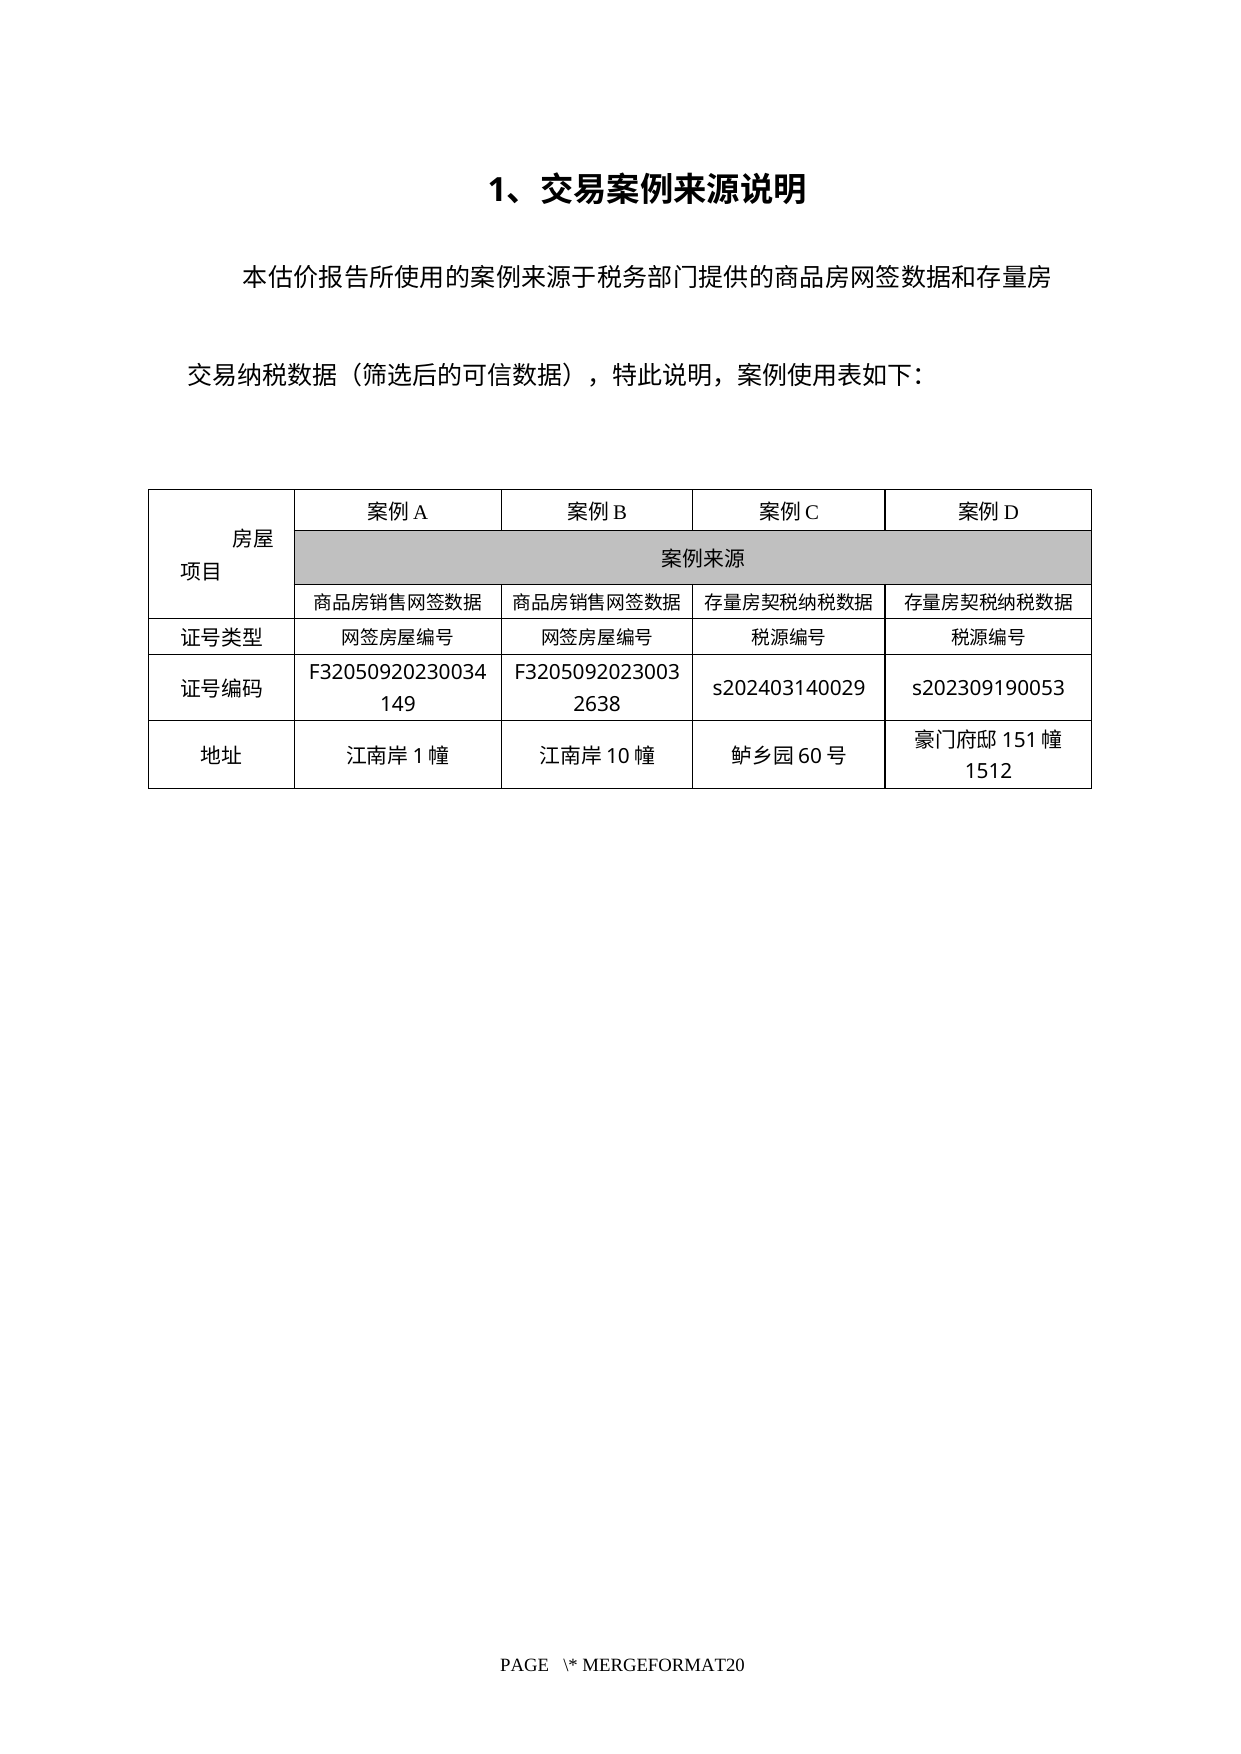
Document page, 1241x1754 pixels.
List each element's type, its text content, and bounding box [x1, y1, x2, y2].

table_cell 证号类型 [149, 619, 294, 654]
table_cell 商品房销售网签数据 [502, 585, 692, 617]
table_cell s202309190053 [886, 655, 1091, 720]
table_header 案例B [502, 490, 692, 530]
table_cell 证号编码 [149, 655, 294, 720]
table_cell 网签房屋编号 [502, 619, 692, 654]
table_header 案例C [693, 490, 884, 530]
table_cell F32050920230032638 [502, 655, 692, 720]
table_header 案例D [886, 490, 1091, 530]
table_header 房屋 项目 [149, 490, 294, 617]
table_cell 鲈乡园60号 [693, 721, 884, 788]
table_cell s202403140029 [693, 655, 884, 720]
table_cell 税源编号 [693, 619, 884, 654]
text 1、交易案例来源说明 [187, 154, 1053, 219]
table_header 案例A [295, 490, 501, 530]
table_cell 案例来源 [295, 531, 1091, 584]
table_cell 豪门府邸151幢1512 [886, 721, 1091, 788]
table_cell 存量房契税纳税数据 [693, 585, 884, 617]
table_cell 江南岸10幢 [502, 721, 692, 788]
table_cell 江南岸1幢 [295, 721, 501, 788]
table_cell 地址 [149, 721, 294, 788]
text 本估价报告所使用的案例来源于税务部门提供的商品房网签数据和存量房交易纳税数据（筛选后的可信数据），特此说明，案例使用表如下： [187, 243, 1053, 406]
table_cell 商品房销售网签数据 [295, 585, 501, 617]
table_cell 网签房屋编号 [295, 619, 501, 654]
table_cell F32050920230034149 [295, 655, 501, 720]
table_cell 存量房契税纳税数据 [886, 585, 1091, 617]
table_cell 税源编号 [886, 619, 1091, 654]
